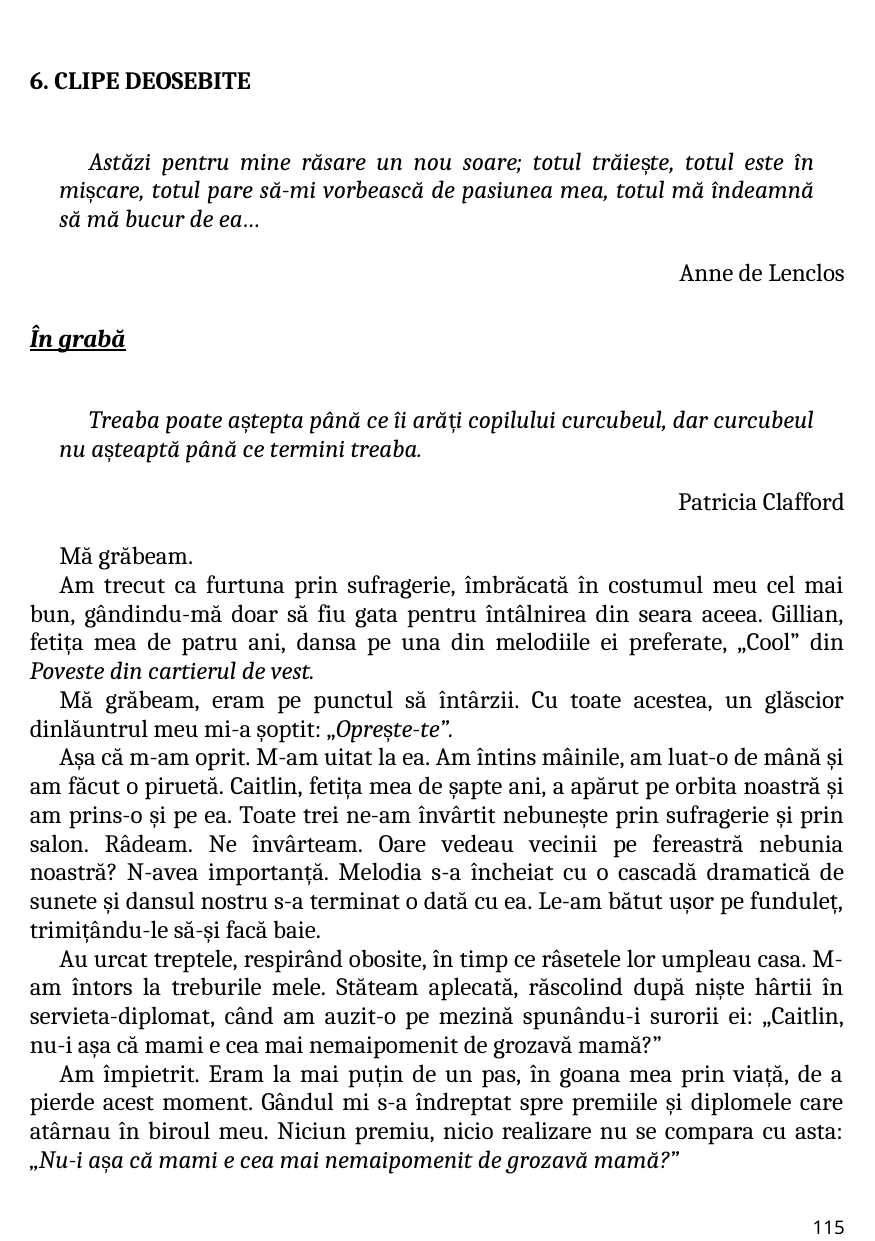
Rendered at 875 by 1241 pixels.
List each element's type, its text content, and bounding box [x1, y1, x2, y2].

text Au urcat treptele, respirând obosite, în timp ce râsetele lor umpleau casa. M-am întors la treburile mele. Stăteam aplecată, răscolind după niște hârtii în servieta-diplomat, când am auzit-o pe mezină spunându-i surorii ei: „Caitlin, nu-i așa că mami e cea mai nemaipomenit de grozavă mamă?” [29, 944, 844, 1059]
text Am trecut ca furtuna prin sufragerie, îmbrăcată în costumul meu cel mai bun, gândindu-mă doar să fiu gata pentru întâlnirea din seara aceea. Gillian, fetița mea de patru ani, dansa pe una din melodiile ei preferate, „Cool” din Poveste din cartierul de vest. [29, 571, 844, 686]
text Mă grăbeam, eram pe punctul să întârzii. Cu toate acestea, un glăscior dinlăuntrul meu mi-a șoptit: „Oprește-te”. [29, 686, 844, 743]
text Astăzi pentru mine răsare un nou soare; totul trăiește, totul este în mișcare, totul pare să-mi vorbească de pasiunea mea, totul mă îndeamnă să mă bucur de ea… [59, 148, 815, 234]
text Așa că m-am oprit. M-am uitat la ea. Am întins mâinile, am luat-o de mână și am făcut o piruetă. Caitlin, fetița mea de șapte ani, a apărut pe orbita noastră și am prins-o și pe ea. Toate trei ne-am învârtit nebunește prin sufragerie și prin salon. Râdeam. Ne învârteam. Oare vedeau vecinii pe fereastră nebunia noastră? N-avea importanță. Melodia s-a încheiat cu o cascadă dramatică de sunete și dansul nostru s-a terminat o dată cu ea. Le-am bătut ușor pe funduleț, trimițându-le să-și facă baie. [29, 743, 844, 944]
text Am împietrit. Eram la mai puțin de un pas, în goana mea prin viață, de a pierde acest moment. Gândul mi s-a îndreptat spre premiile și diplomele care atârnau în biroul meu. Niciun premiu, nicio realizare nu se compara cu asta: „Nu-i așa că mami e cea mai nemaipomenit de grozavă mamă?” [29, 1059, 844, 1174]
subtitle 6. CLIPE DEOSEBITE [29, 67, 844, 96]
text Treaba poate aștepta până ce îi arăți copilului curcubeul, dar curcubeul nu așteaptă până ce termini treaba. [59, 406, 815, 463]
subtitle În grabă [29, 325, 844, 354]
text Mă grăbeam. [29, 542, 844, 571]
text Patricia Clafford [29, 488, 844, 517]
text Anne de Lenclos [29, 259, 844, 288]
